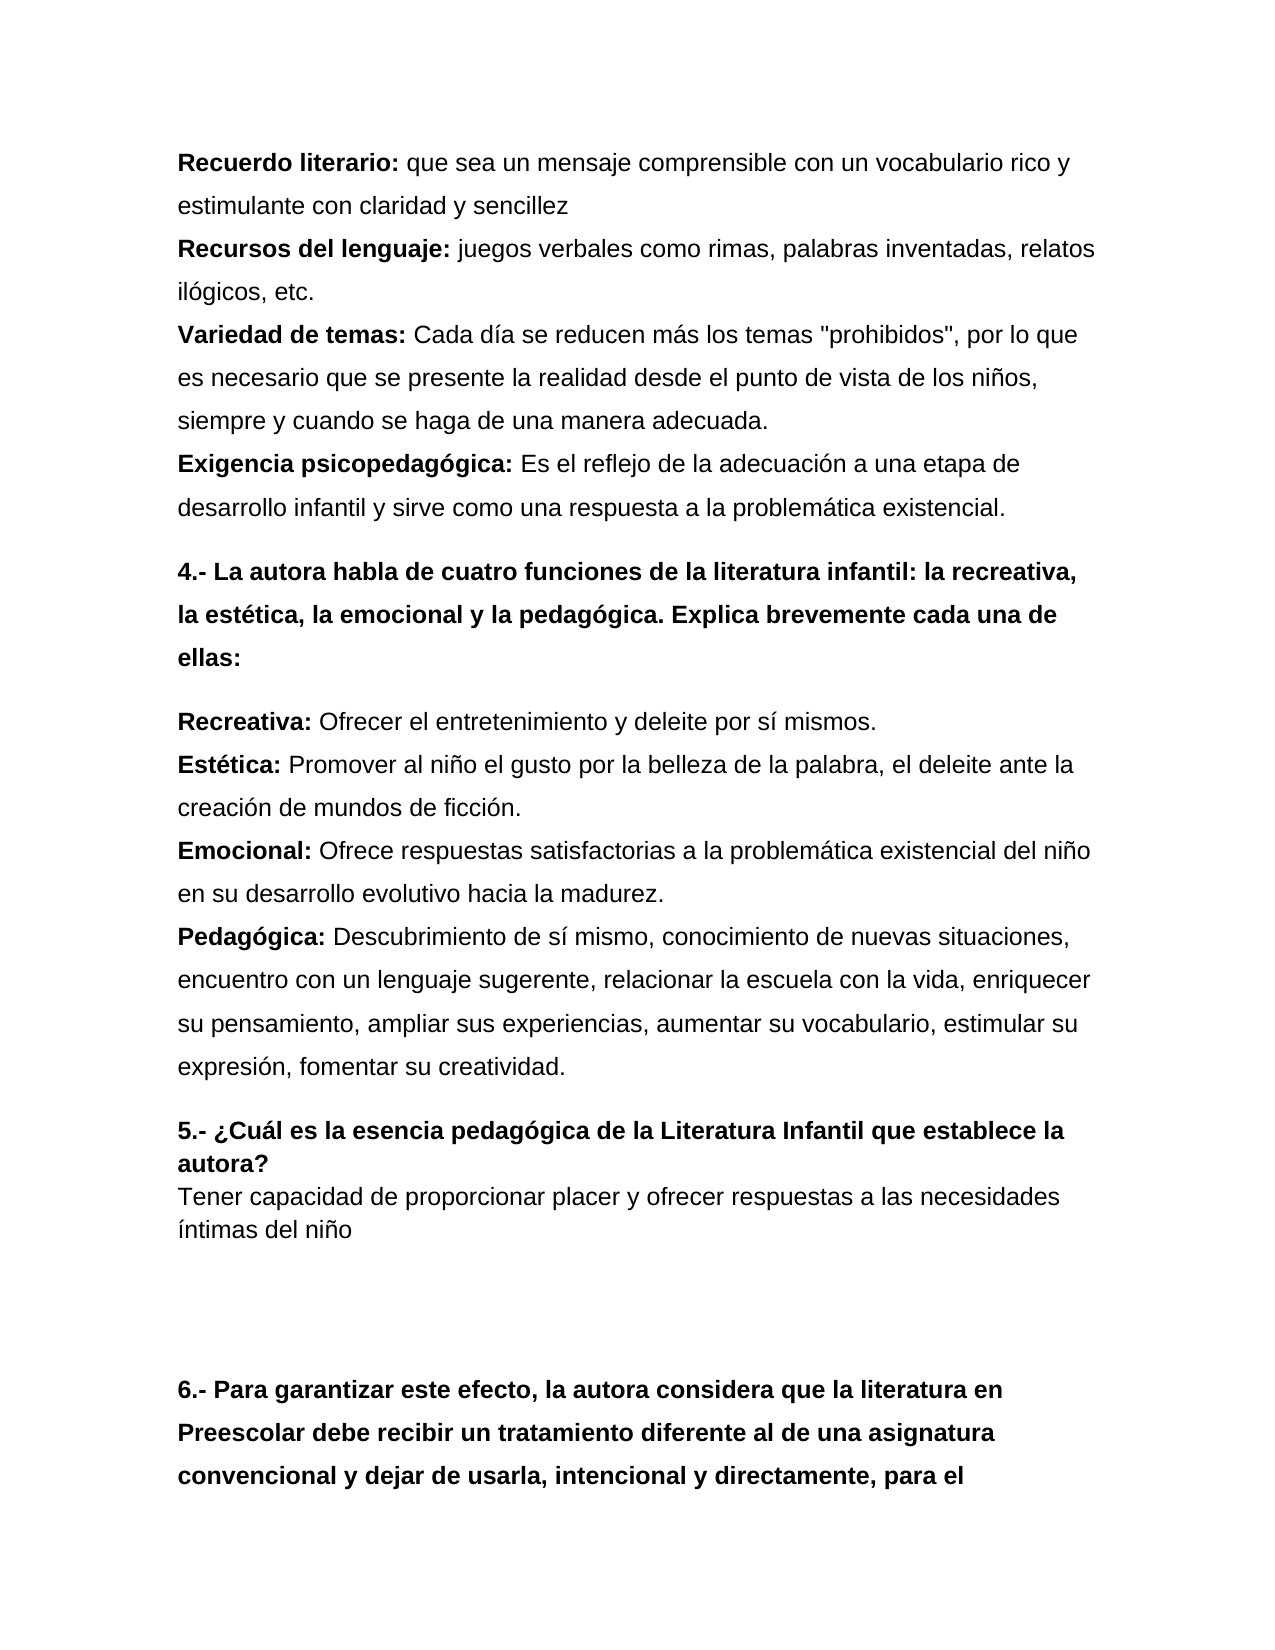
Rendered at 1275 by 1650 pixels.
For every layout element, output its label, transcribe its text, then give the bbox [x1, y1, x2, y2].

text Recuerdo literario: que sea un mensaje comprensible con un vocabulario rico y estimulante con claridad y sencillez Recursos del lenguaje: juegos verbales como rimas, palabras inventadas, relatos ilógicos, etc. Variedad de temas: Cada día se reducen más los temas "prohibidos", por lo que es necesario que se presente la realidad desde el punto de vista de los niños, siempre y cuando se haga de una manera adecuada. Exigencia psicopedagógica: Es el reflejo de la adecuación a una etapa de desarrollo infantil y sirve como una respuesta a la problemática existencial. [177, 148, 1098, 521]
text 5.- ¿Cuál es la esencia pedagógica de la Literatura Infantil que establece la autora? Tener capacidad de proporcionar placer y ofrecer respuestas a las necesidades íntimas del niño [177, 1116, 1098, 1243]
text Recreativa: Ofrecer el entretenimiento y deleite por sí mismos. Estética: Promover al niño el gusto por la belleza de la palabra, el deleite ante la creación de mundos de ficción. Emocional: Ofrece respuestas satisfactorias a la problemática existencial del niño en su desarrollo evolutivo hacia la madurez. Pedagógica: Descubrimiento de sí mismo, conocimiento de nuevas situaciones, encuentro con un lenguaje sugerente, relacionar la escuela con la vida, enriquecer su pensamiento, ampliar sus experiencias, aumentar su vocabulario, estimular su expresión, fomentar su creatividad. [177, 707, 1098, 1081]
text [177, 1375, 1098, 1490]
text 4.- La autora habla de cuatro funciones de la literatura infantil: la recreativa, la estética, la emocional y la pedagógica. Explica brevemente cada una de ellas: [177, 557, 1098, 672]
